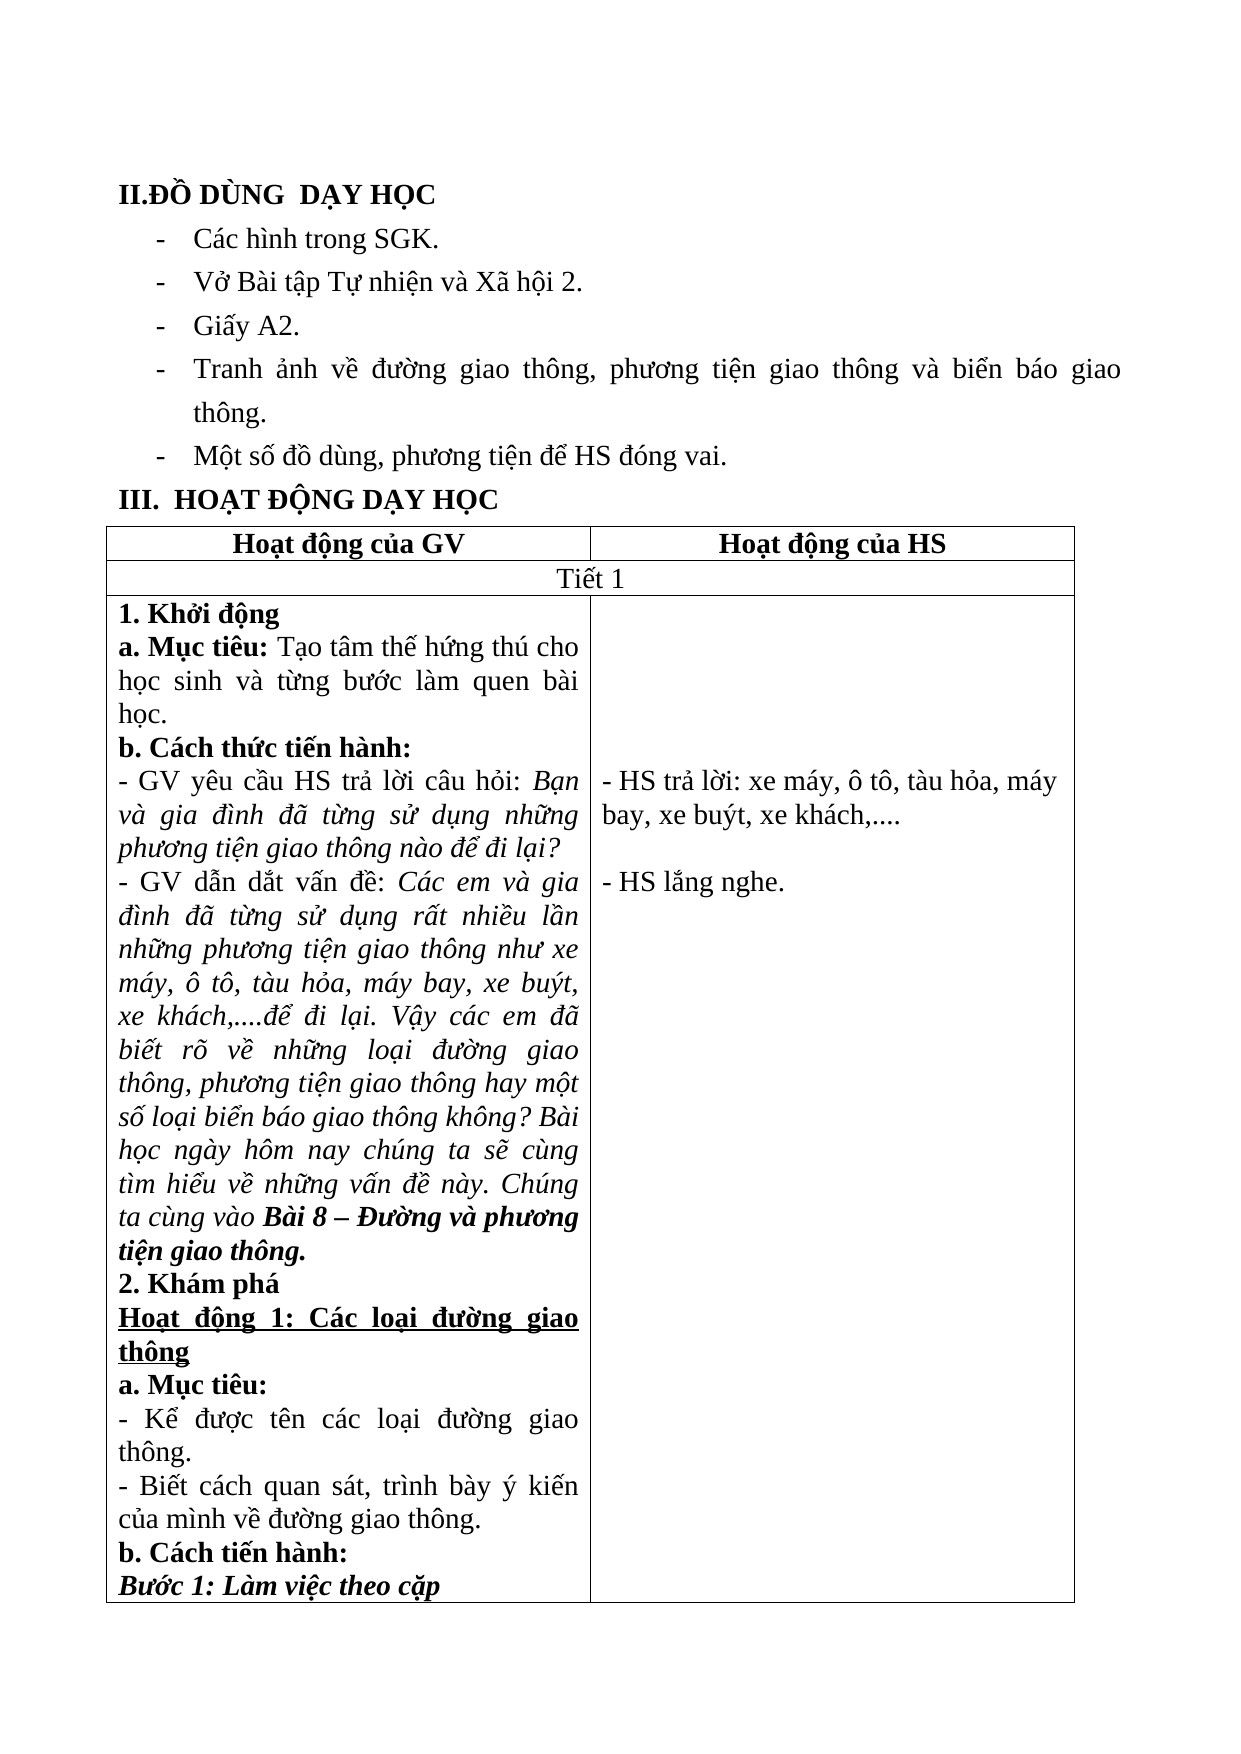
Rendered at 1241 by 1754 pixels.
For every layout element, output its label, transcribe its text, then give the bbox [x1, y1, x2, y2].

list Giấy A2. [156, 308, 1122, 341]
table_header Hoạt động của GV [107, 527, 590, 560]
table_cell Tiết 1 [107, 561, 1074, 595]
list Tranh ảnh về đường giao thông, phương tiện giao thông và biển báo giao thông. [156, 351, 1122, 428]
text III. HOẠT ĐỘNG DẠY HỌC [118, 482, 1122, 516]
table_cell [591, 596, 1074, 1602]
list Vở Bài tập Tự nhiện và Xã hội 2. [156, 264, 1122, 298]
table_header Hoạt động của HS [591, 527, 1074, 560]
list Một số đồ dùng, phương tiện để HS đóng vai. [156, 438, 1122, 472]
text II.ĐỒ DÙNG DẠY HỌC [118, 177, 1122, 211]
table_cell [107, 596, 590, 1602]
list Các hình trong SGK. [156, 221, 1122, 254]
